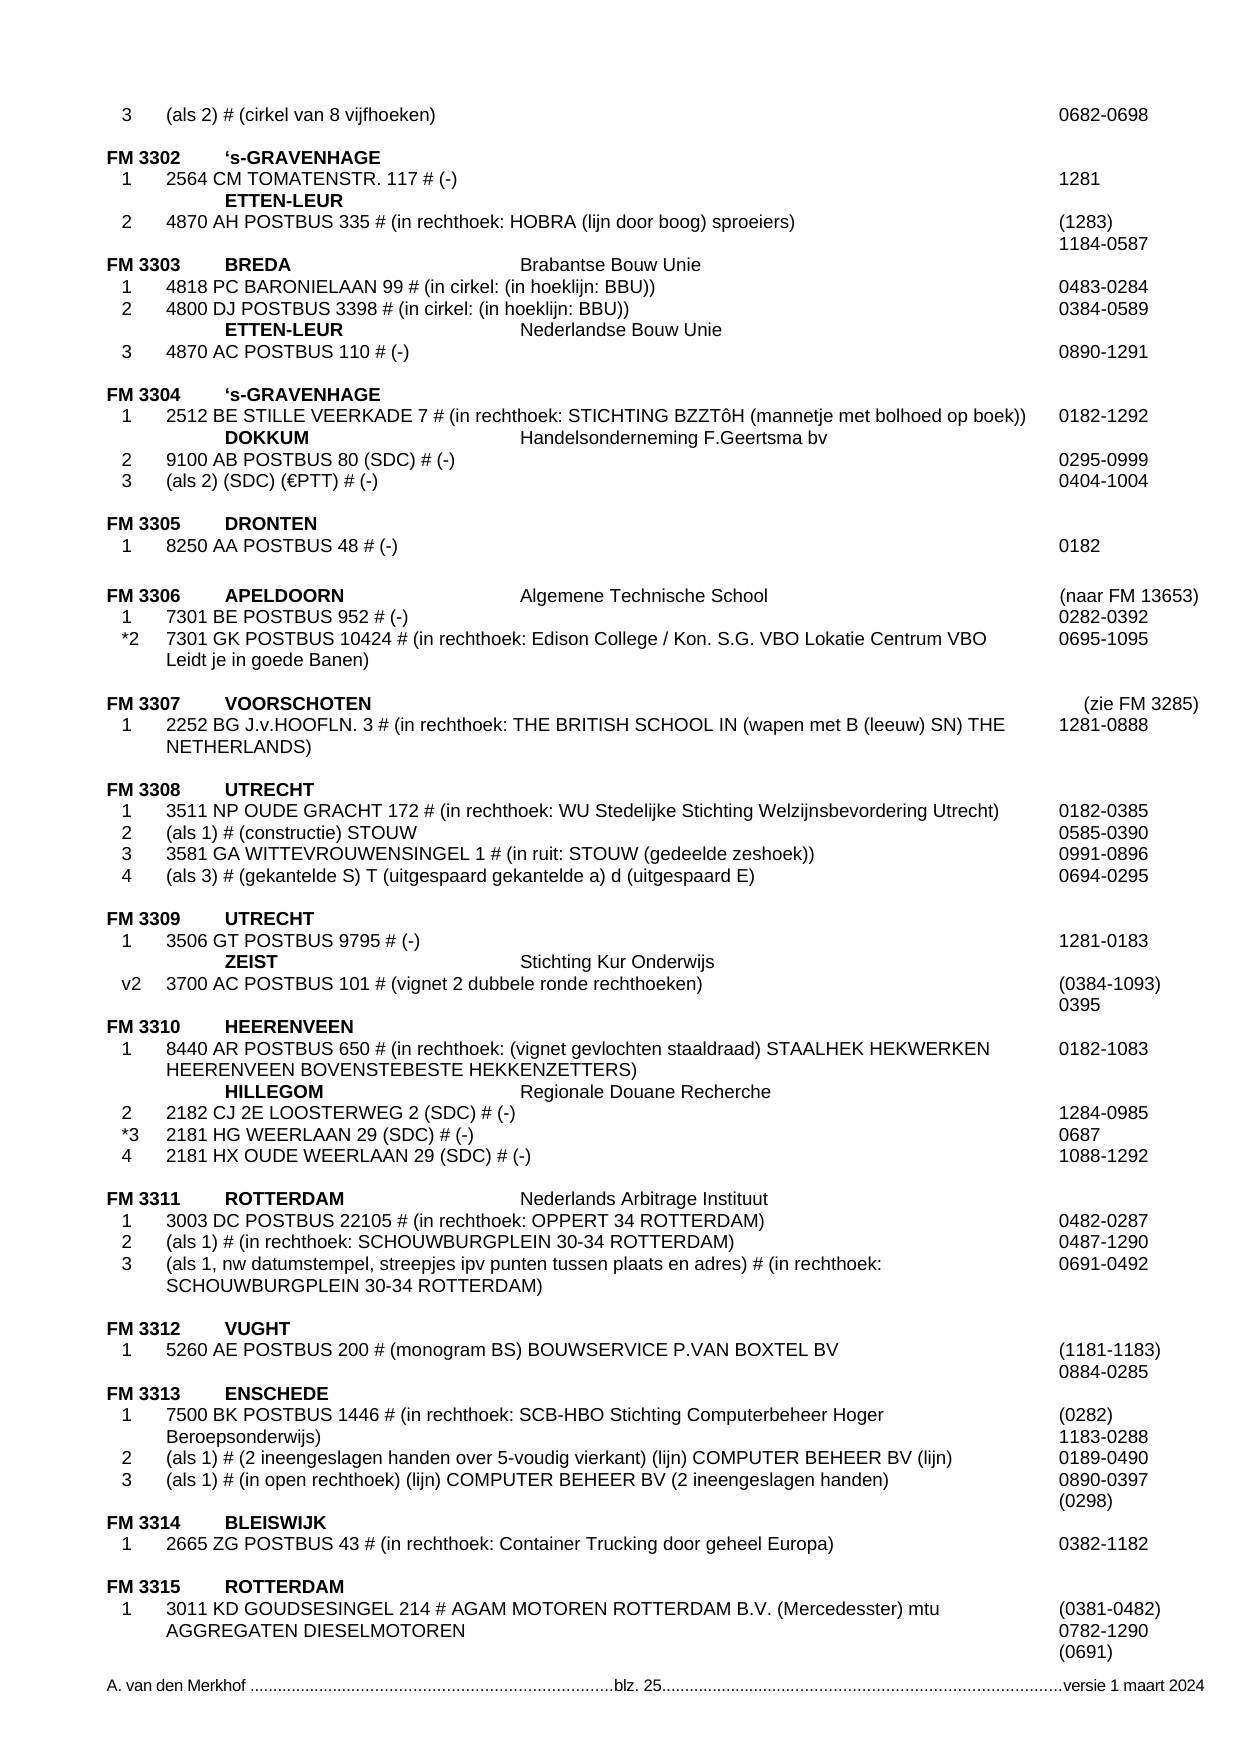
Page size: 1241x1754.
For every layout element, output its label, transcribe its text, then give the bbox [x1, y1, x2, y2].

text DOKKUM Handelsonderneming F.Geertsma bv [106, 427, 1163, 448]
text FM 3308 UTRECHT [106, 778, 1163, 800]
text FM 3307 VOORSCHOTEN (zie FM 3285) [106, 692, 1163, 714]
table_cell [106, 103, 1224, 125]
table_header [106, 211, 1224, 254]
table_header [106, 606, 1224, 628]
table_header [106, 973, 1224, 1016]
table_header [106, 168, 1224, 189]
text FM 3310 HEERENVEEN [106, 1016, 1163, 1037]
text FM 3306 APELDOORN Algemene Technische School (naar FM 13653) [106, 584, 1163, 606]
text ZEIST Stichting Kur Onderwijs [106, 951, 1163, 973]
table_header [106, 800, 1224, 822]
text FM 3314 BLEISWIJK [106, 1512, 1163, 1533]
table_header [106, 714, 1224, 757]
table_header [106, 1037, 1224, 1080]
text FM 3304 ‘s-GRAVENHAGE [106, 384, 1163, 405]
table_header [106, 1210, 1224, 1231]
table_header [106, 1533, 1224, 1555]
text FM 3309 UTRECHT [106, 908, 1163, 929]
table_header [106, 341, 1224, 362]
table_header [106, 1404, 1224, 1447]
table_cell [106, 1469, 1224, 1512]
text FM 3315 ROTTERDAM [106, 1576, 1163, 1598]
text HILLEGOM Regionale Douane Recherche [106, 1080, 1163, 1102]
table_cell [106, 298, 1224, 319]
text FM 3312 VUGHT [106, 1318, 1163, 1339]
text FM 3305 DRONTEN [106, 513, 1163, 534]
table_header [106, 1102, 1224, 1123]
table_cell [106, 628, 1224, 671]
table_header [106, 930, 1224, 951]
text ETTEN-LEUR [106, 189, 1163, 211]
text FM 3311 ROTTERDAM Nederlands Arbitrage Instituut [106, 1188, 1163, 1210]
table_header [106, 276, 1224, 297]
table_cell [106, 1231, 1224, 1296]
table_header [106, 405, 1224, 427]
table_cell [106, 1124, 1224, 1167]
text FM 3302 ‘s-GRAVENHAGE [106, 146, 1163, 168]
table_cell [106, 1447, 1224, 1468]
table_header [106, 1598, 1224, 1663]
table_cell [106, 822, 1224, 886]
text ETTEN-LEUR Nederlandse Bouw Unie [106, 319, 1163, 341]
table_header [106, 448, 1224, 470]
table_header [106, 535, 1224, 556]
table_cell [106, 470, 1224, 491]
text FM 3303 BREDA Brabantse Bouw Unie [106, 254, 1163, 276]
text FM 3313 ENSCHEDE [106, 1382, 1163, 1404]
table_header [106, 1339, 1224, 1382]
